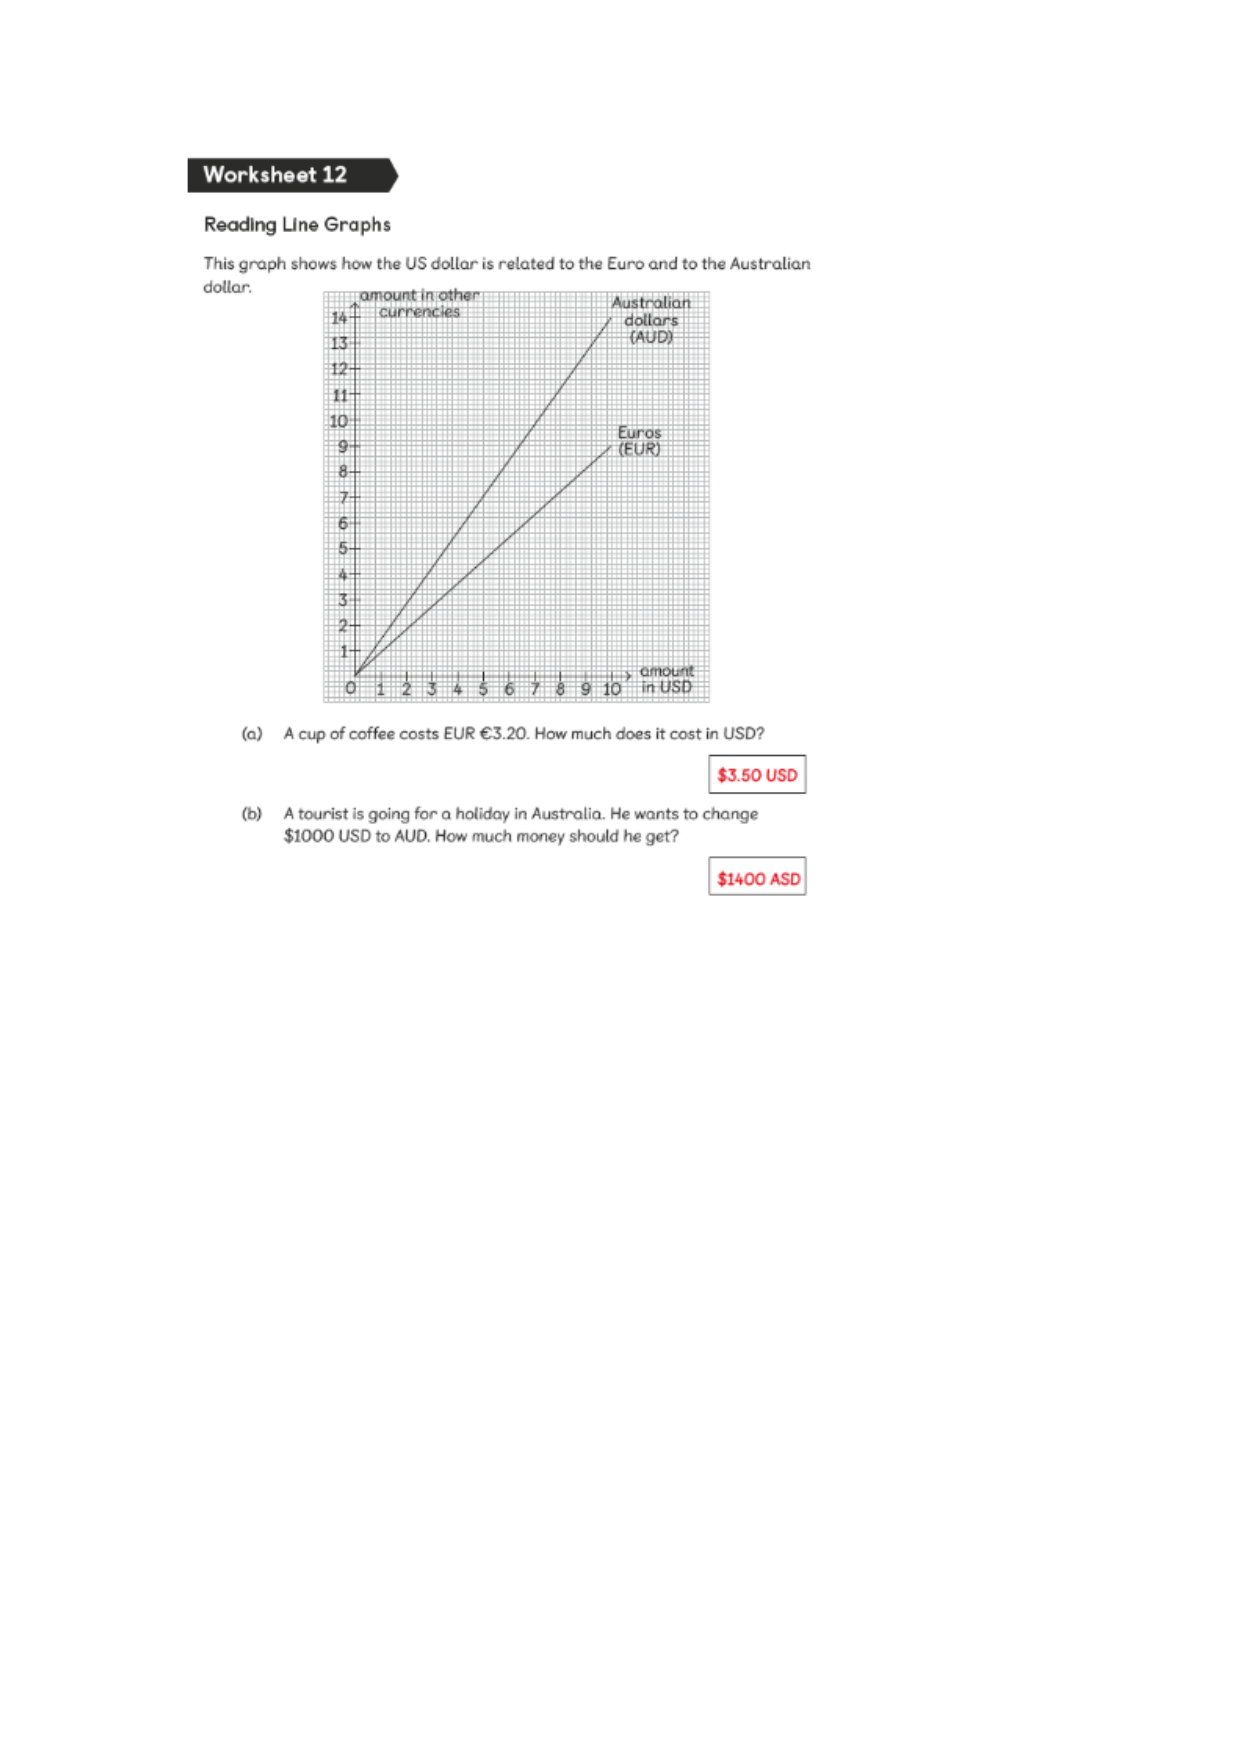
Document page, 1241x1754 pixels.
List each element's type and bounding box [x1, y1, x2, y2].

picture [187, 150, 826, 910]
